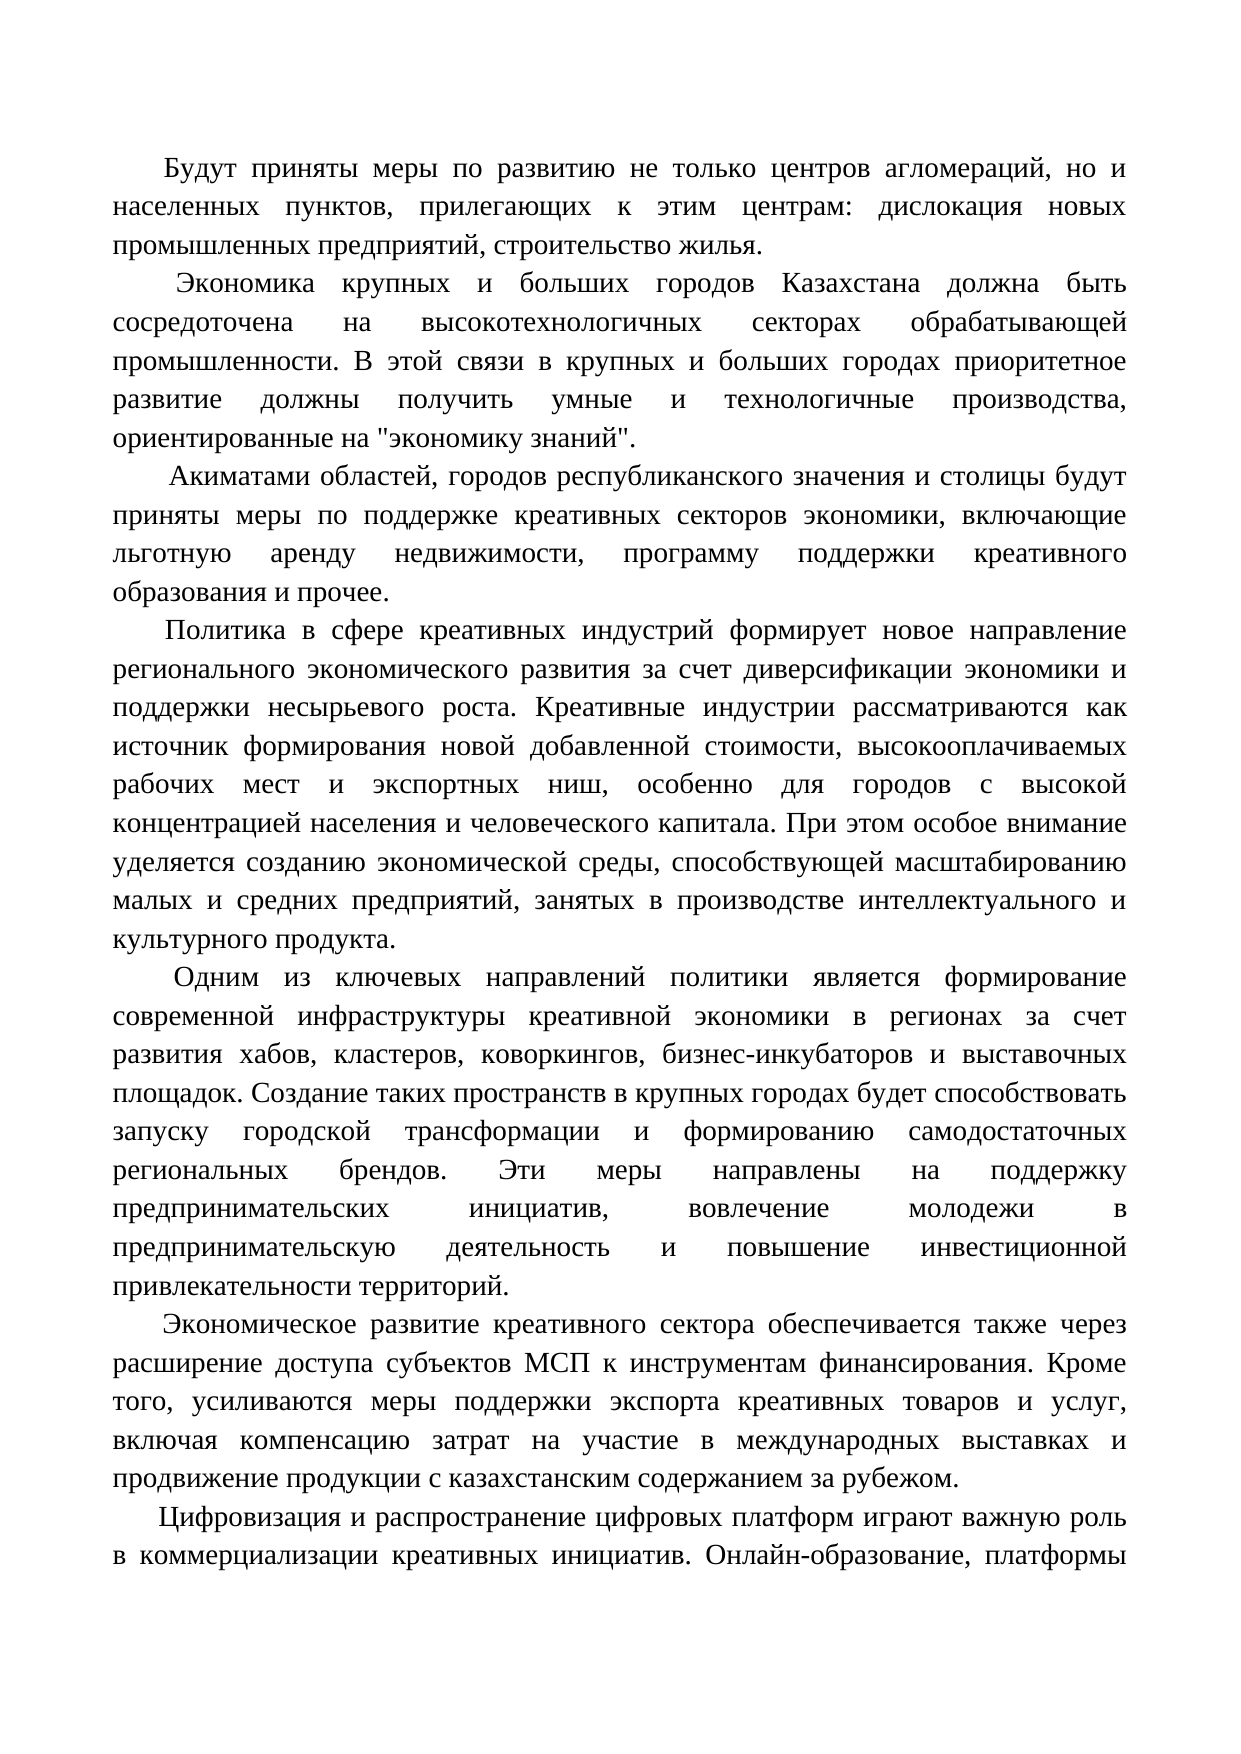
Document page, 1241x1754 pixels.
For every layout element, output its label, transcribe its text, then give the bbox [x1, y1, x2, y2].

text Экономика крупных и больших городов Казахстана должна быть сосредоточена на высокотехнологичных секторах обрабатывающей промышленности. В этой связи в крупных и больших городах приоритетное развитие должны получить умные и технологичные производства, ориентированные на "экономику знаний". [112, 266, 1128, 453]
text Экономическое развитие креативного сектора обеспечивается также через расширение доступа субъектов МСП к инструментам финансирования. Кроме того, усиливаются меры поддержки экспорта креативных товаров и услуг, включая компенсацию затрат на участие в международных выставках и продвижение продукции с казахстанским содержанием за рубежом. [112, 1306, 1128, 1494]
text Политика в сфере креативных индустрий формирует новое направление регионального экономического развития за счет диверсификации экономики и поддержки несырьевого роста. Креативные индустрии рассматриваются как источник формирования новой добавленной стоимости, высокооплачиваемых рабочих мест и экспортных ниш, особенно для городов с высокой концентрацией населения и человеческого капитала. При этом особое внимание уделяется созданию экономической среды, способствующей масштабированию малых и средних предприятий, занятых в производстве интеллектуального и культурного продукта. [112, 612, 1128, 954]
text Акиматами областей, городов республиканского значения и столицы будут приняты меры по поддержке креативных секторов экономики, включающие льготную аренду недвижимости, программу поддержки креативного образования и прочее. [112, 458, 1128, 607]
text Будут приняты меры по развитию не только центров агломераций, но и населенных пунктов, прилегающих к этим центрам: дислокация новых промышленных предприятий, строительство жилья. [112, 150, 1128, 261]
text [112, 1499, 1128, 1571]
text Одним из ключевых направлений политики является формирование современной инфраструктуры креативной экономики в регионах за счет развития хабов, кластеров, коворкингов, бизнес-инкубаторов и выставочных площадок. Создание таких пространств в крупных городах будет способствовать запуску городской трансформации и формированию самодостаточных региональных брендов. Эти меры направлены на поддержку предпринимательских инициатив, вовлечение молодежи в предпринимательскую деятельность и повышение инвестиционной привлекательности территорий. [112, 959, 1128, 1301]
